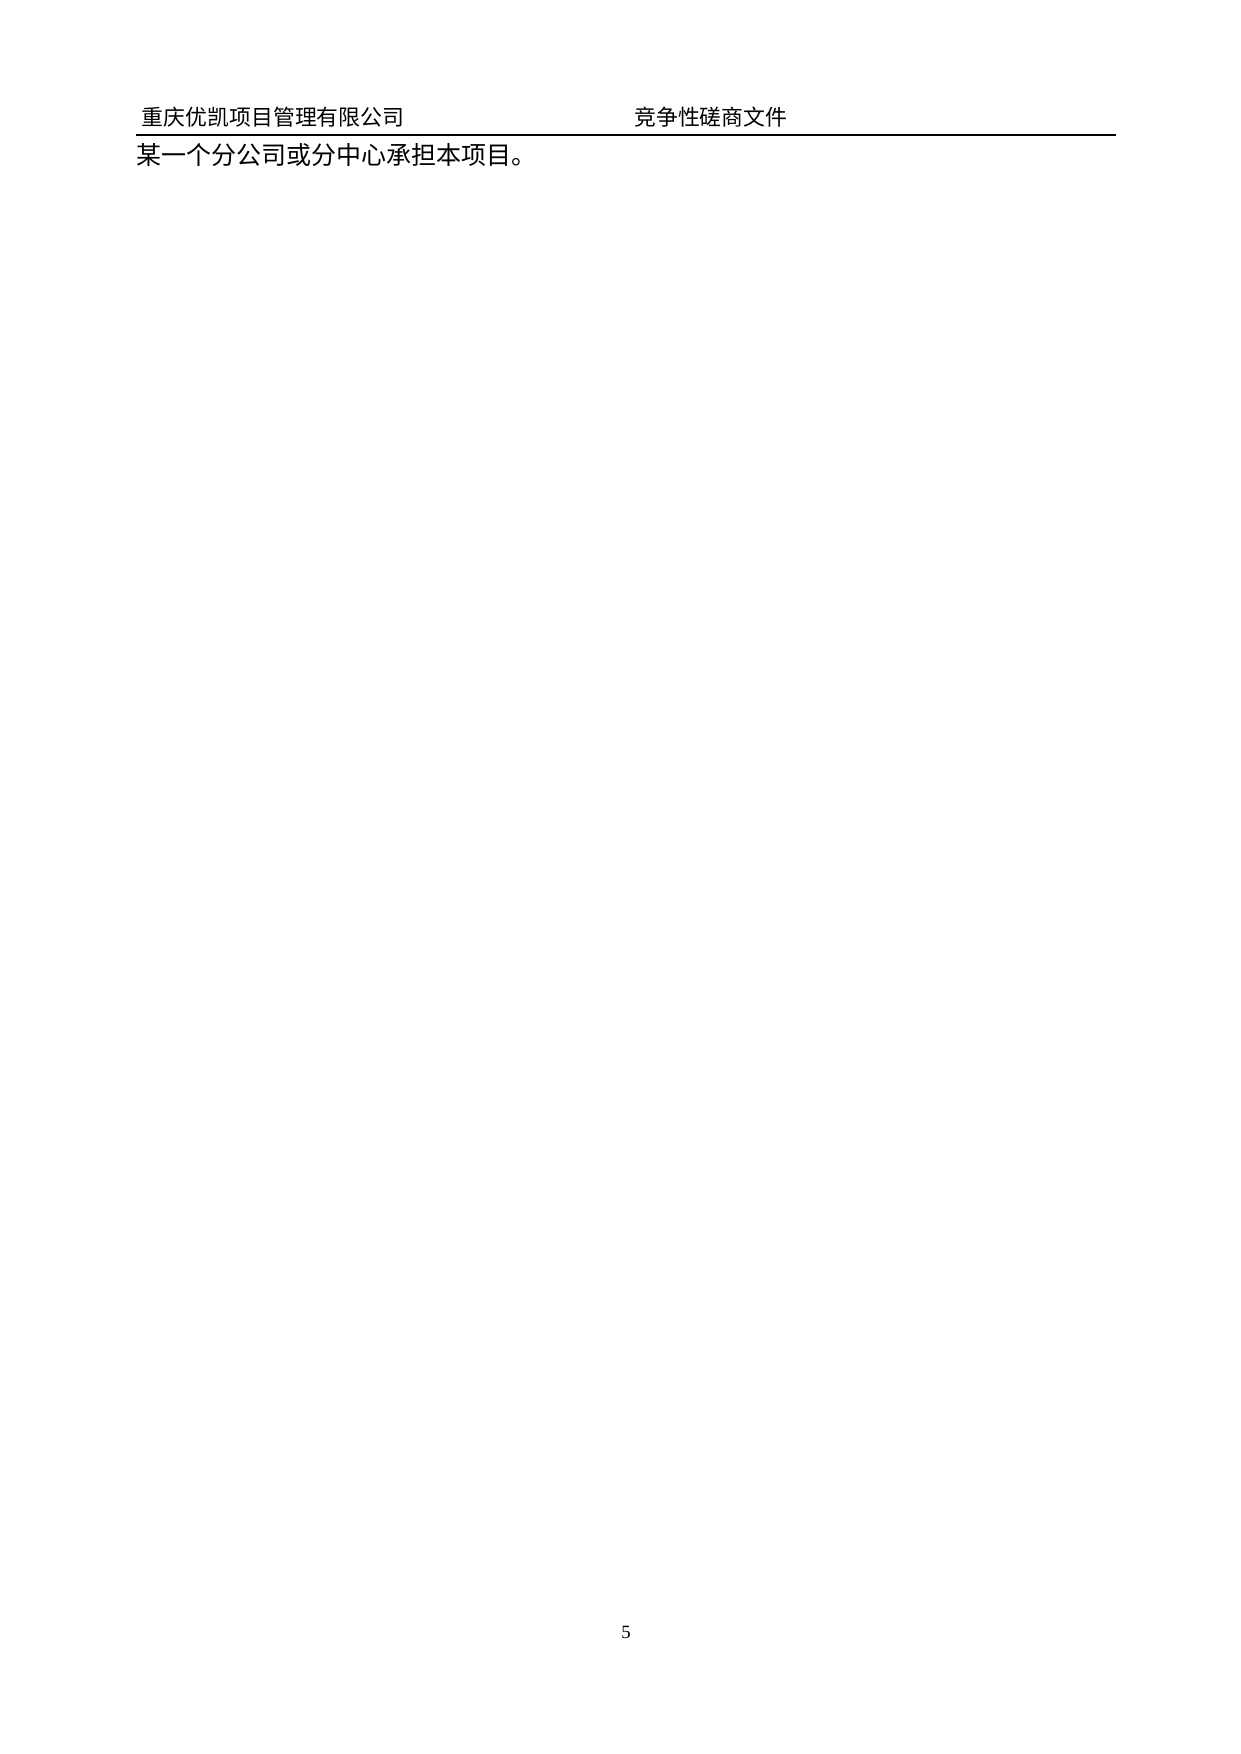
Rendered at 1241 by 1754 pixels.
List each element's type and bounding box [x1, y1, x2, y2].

text [136, 136, 1116, 172]
